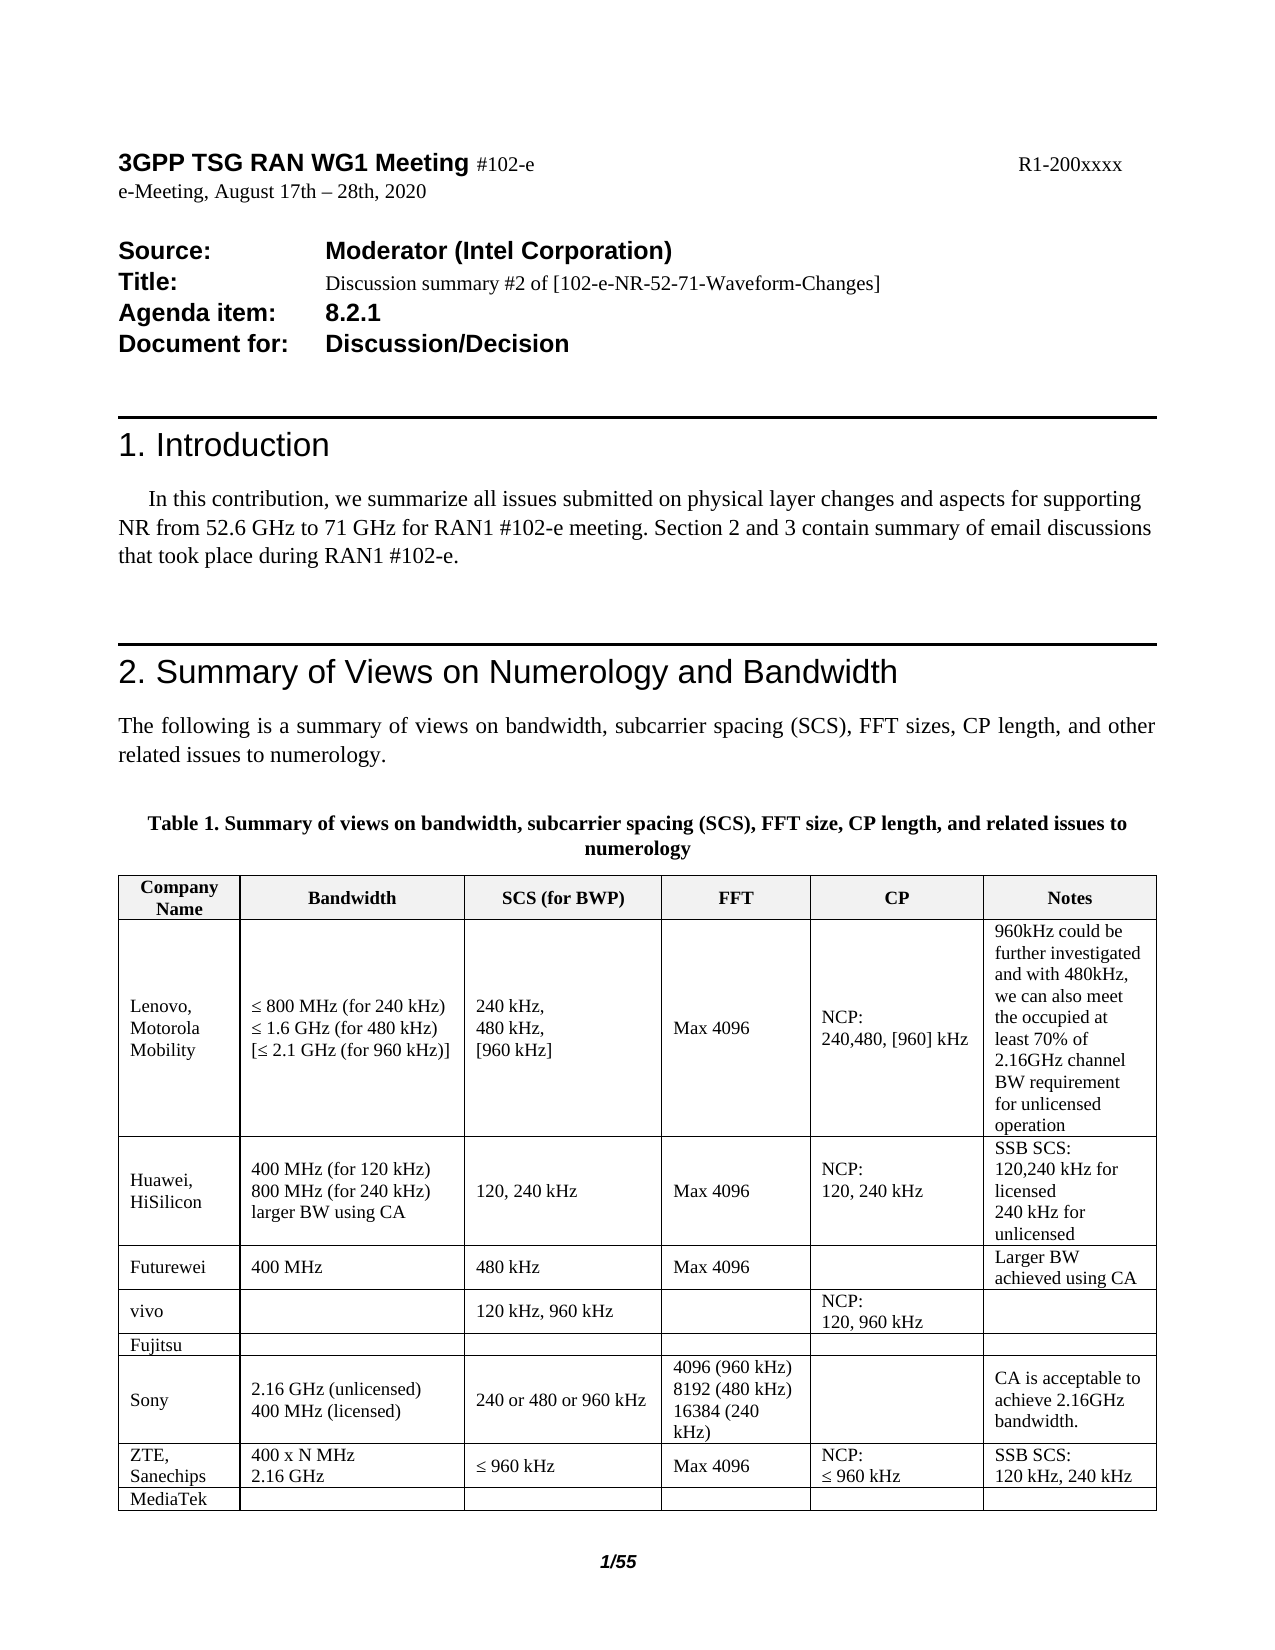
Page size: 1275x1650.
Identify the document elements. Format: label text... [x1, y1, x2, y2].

text The following is a summary of views on bandwidth, subcarrier spacing (SCS), FFT sizes, CP length, and other related issues to numerology. [118, 713, 1157, 767]
table_cell MediaTek [119, 1488, 239, 1509]
table_cell Larger BW achieved using CA [984, 1246, 1156, 1289]
table_cell 2.16 GHz (unlicensed) 400 MHz (licensed) [241, 1356, 464, 1443]
table_cell Max 4096 [662, 1444, 810, 1487]
text 3GPP TSG RAN WG1 Meeting [118, 148, 1157, 176]
table_cell [984, 1488, 1156, 1509]
subtitle Introduction [118, 419, 1157, 464]
table_cell 480 kHz [465, 1246, 661, 1289]
table_header Bandwidth [241, 876, 464, 919]
text Source: Moderator (Intel Corporation) [118, 236, 1157, 264]
table_cell [241, 1334, 464, 1355]
table_cell Max 4096 [662, 1137, 810, 1244]
table_header Notes [984, 876, 1156, 919]
table_header SCS (for BWP) [465, 876, 661, 919]
table_cell ZTE, Sanechips [119, 1444, 239, 1487]
text Agenda item: 8.2.1 [118, 298, 1157, 327]
table_cell [811, 1356, 983, 1443]
table_cell [241, 1290, 464, 1333]
table_cell [811, 1334, 983, 1355]
table_cell SSB SCS: 120 kHz, 240 kHz [984, 1444, 1156, 1487]
table_cell CA is acceptable to achieve 2.16GHz bandwidth. [984, 1356, 1156, 1443]
table_cell Max 4096 [662, 1246, 810, 1289]
table_cell ≤ 960 kHz [465, 1444, 661, 1487]
table_cell [465, 1488, 661, 1509]
table_cell SSB SCS: 120,240 kHz for licensed 240 kHz for unlicensed [984, 1137, 1156, 1244]
text Table 1. Summary of views on bandwidth, subcarrier spacing (SCS), FFT size, CP length, and related issues to numerology [118, 810, 1157, 860]
table_cell 4096 (960 kHz) 8192 (480 kHz) 16384 (240 kHz) [662, 1356, 810, 1443]
table_cell Lenovo, Motorola Mobility [119, 920, 239, 1136]
table_cell NCP: 120, 960 kHz [811, 1290, 983, 1333]
table_header FFT [662, 876, 810, 919]
table_cell [465, 1334, 661, 1355]
table_cell [984, 1334, 1156, 1355]
table_cell Futurewei [119, 1246, 239, 1289]
table_cell 400 MHz [241, 1246, 464, 1289]
table_cell Fujitsu [119, 1334, 239, 1355]
text In this contribution, we summarize all issues submitted on physical layer changes and aspects for supporting NR from 52.6 GHz to 71 GHz for RAN1 #102-e meeting. Section 2 and 3 contain summary of email discussions that took place during RAN1 #102-e. [118, 486, 1157, 569]
table_cell 400 MHz (for 120 kHz) 800 MHz (for 240 kHz) larger BW using CA [241, 1137, 464, 1244]
table_cell Huawei, HiSilicon [119, 1137, 239, 1244]
table_cell [662, 1334, 810, 1355]
table_cell [811, 1488, 983, 1509]
table_cell ≤ 800 MHz (for 240 kHz) ≤ 1.6 GHz (for 480 kHz) [≤ 2.1 GHz (for 960 kHz)] [241, 920, 464, 1136]
text Title: [118, 267, 1157, 296]
table_cell NCP: 240,480, [960] kHz [811, 920, 983, 1136]
subtitle Summary of Views on Numerology and Bandwidth [118, 646, 1157, 691]
table_cell [984, 1290, 1156, 1333]
table_cell vivo [119, 1290, 239, 1333]
table_cell [241, 1488, 464, 1509]
table_cell 400 x N MHz 2.16 GHz [241, 1444, 464, 1487]
table_cell 120, 240 kHz [465, 1137, 661, 1244]
table_cell Sony [119, 1356, 239, 1443]
table_cell 240 or 480 or 960 kHz [465, 1356, 661, 1443]
table_cell 240 kHz, 480 kHz, [960 kHz] [465, 920, 661, 1136]
table_header CP [811, 876, 983, 919]
table_cell 120 kHz, 960 kHz [465, 1290, 661, 1333]
table_cell [662, 1488, 810, 1509]
table_cell NCP: 120, 240 kHz [811, 1137, 983, 1244]
text Document for: Discussion/Decision [118, 329, 1157, 358]
table_cell [662, 1290, 810, 1333]
table_cell Max 4096 [662, 920, 810, 1136]
table_header Company Name [119, 876, 239, 919]
table_cell 960kHz could be further investigated and with 480kHz, we can also meet the occupied at least 70% of 2.16GHz channel BW requirement for unlicensed operation [984, 920, 1156, 1136]
table_cell NCP: ≤ 960 kHz [811, 1444, 983, 1487]
table_cell [811, 1246, 983, 1289]
